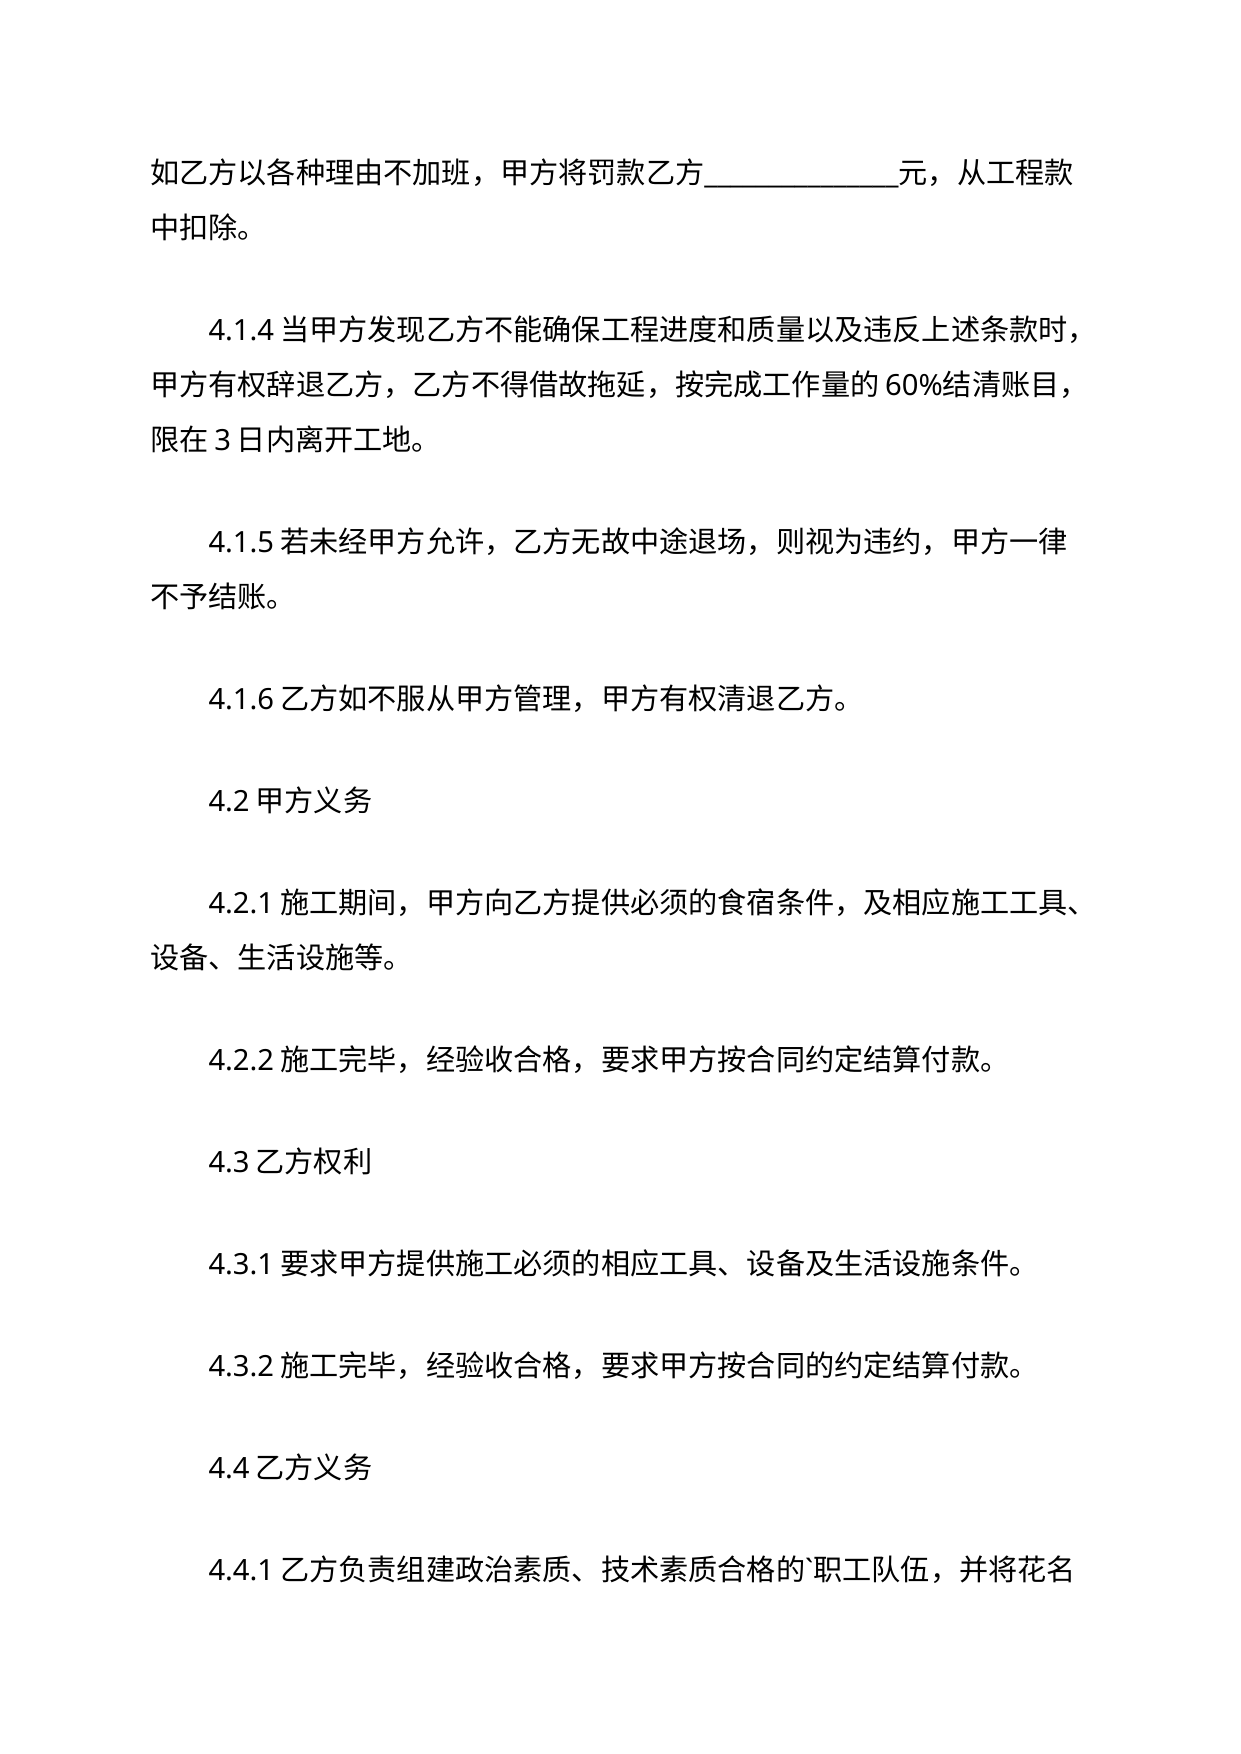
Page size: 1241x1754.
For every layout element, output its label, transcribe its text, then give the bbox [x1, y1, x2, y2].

text 4.1.5若未经甲方允许，乙方无故中途退场，则视为违约，甲方一律不予结账。 [150, 519, 1090, 616]
text 4.4乙方义务 [150, 1444, 1090, 1487]
text 4.1.6乙方如不服从甲方管理，甲方有权清退乙方。 [150, 676, 1090, 718]
text 4.3.2施工完毕，经验收合格，要求甲方按合同的约定结算付款。 [150, 1342, 1090, 1384]
text 4.2.2施工完毕，经验收合格，要求甲方按合同约定结算付款。 [150, 1036, 1090, 1079]
text 4.2甲方义务 [150, 777, 1090, 820]
text 4.1.4当甲方发现乙方不能确保工程进度和质量以及违反上述条款时，甲方有权辞退乙方，乙方不得借故拖延，按完成工作量的60%结清账目，限在3日内离开工地。 [150, 307, 1090, 459]
text 4.3.1要求甲方提供施工必须的相应工具、设备及生活设施条件。 [150, 1240, 1090, 1283]
text 4.2.1施工期间，甲方向乙方提供必须的食宿条件，及相应施工工具、设备、生活设施等。 [150, 879, 1090, 977]
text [150, 1546, 1090, 1588]
text 4.3乙方权利 [150, 1138, 1090, 1181]
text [150, 150, 1090, 247]
